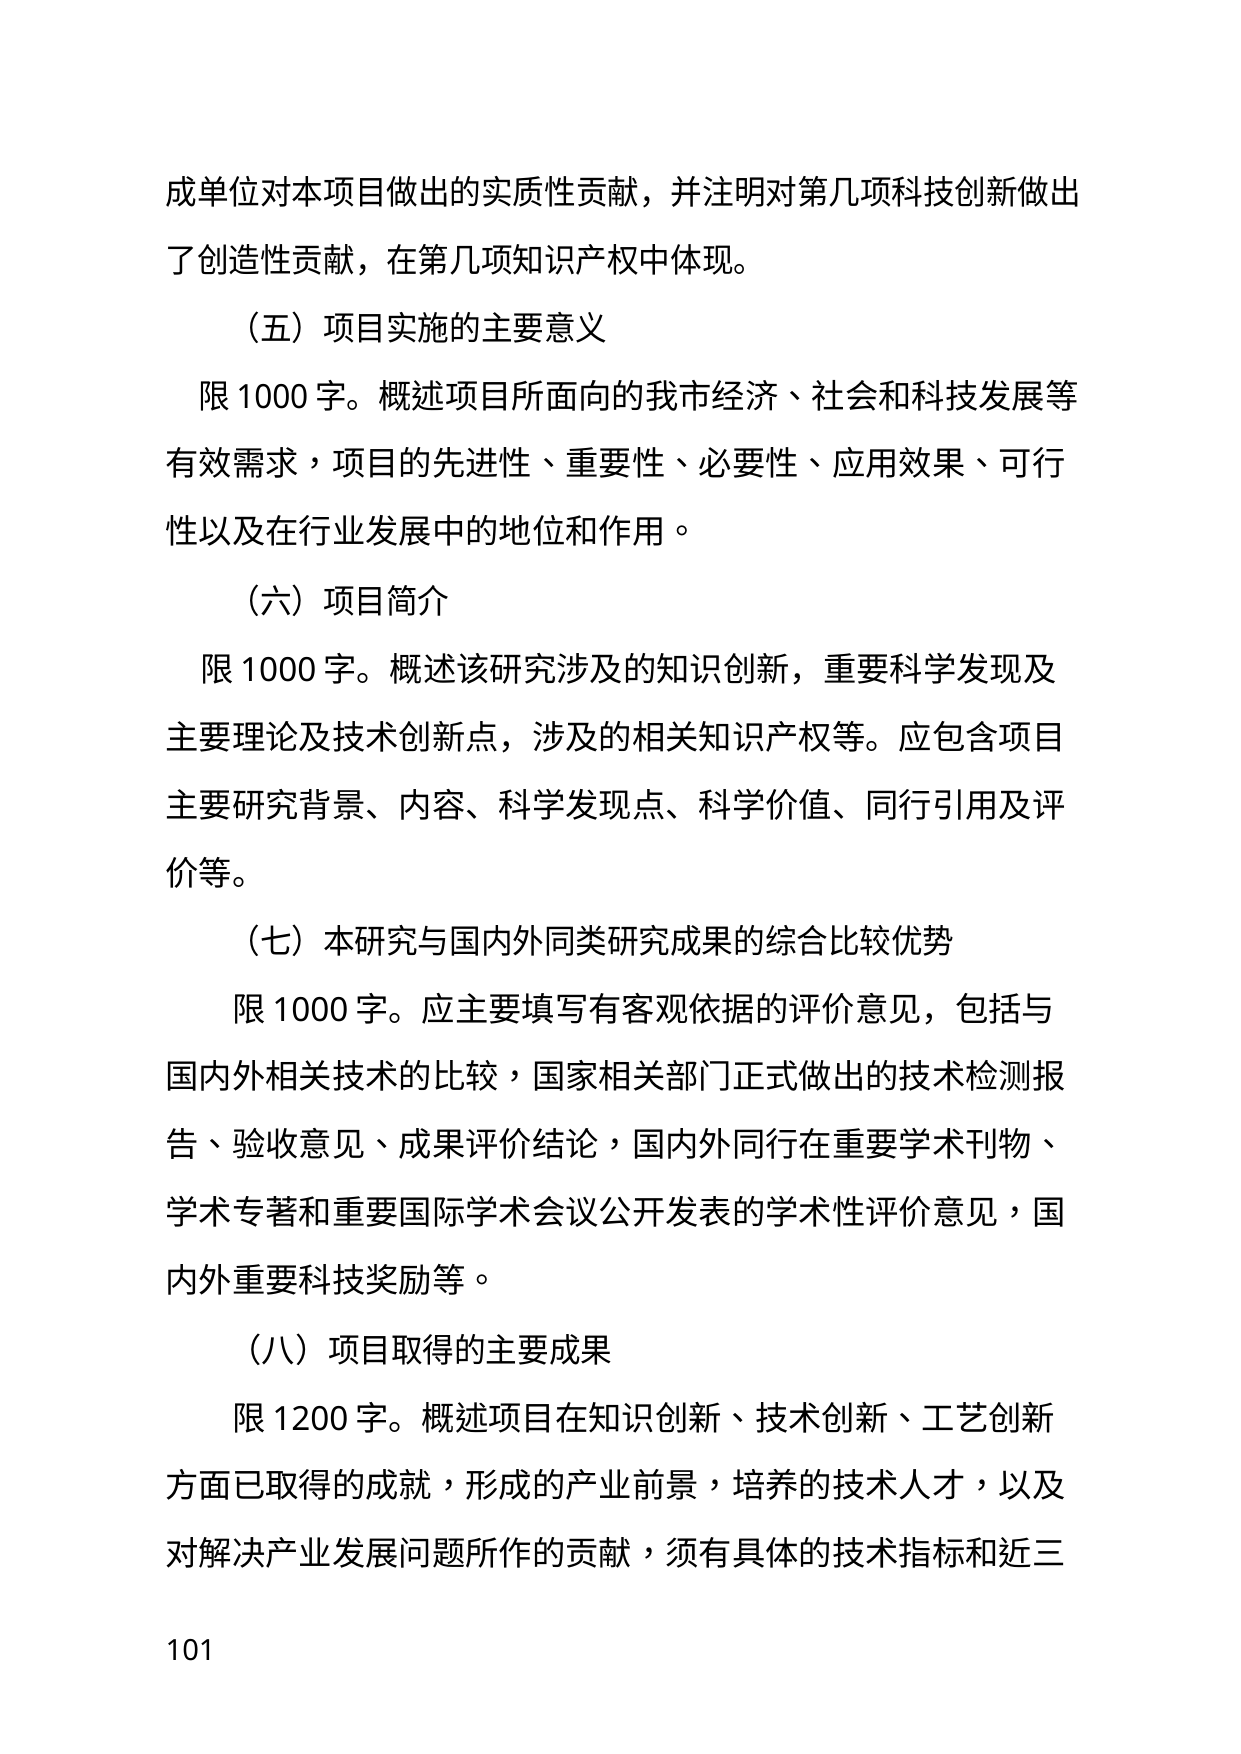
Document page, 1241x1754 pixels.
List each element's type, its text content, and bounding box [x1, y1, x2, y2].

text 限1000字。概述项目所面向的我市经济、社会和科技发展等有效需求，项目的先进性、重要性、必要性、应用效果、可行性以及在行业发展中的地位和作用。 [165, 360, 1087, 565]
text 限1000字。概述该研究涉及的知识创新，重要科学发现及主要理论及技术创新点，涉及的相关知识产权等。应包含项目主要研究背景、内容、科学发现点、科学价值、同行引用及评价等。 [165, 633, 1087, 905]
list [165, 1382, 1087, 1587]
list （七）本研究与国内外同类研究成果的综合比较优势 [165, 905, 1087, 973]
list 项目取得的主要成果 [165, 1314, 1087, 1382]
text （五）项目实施的主要意义 [165, 292, 1087, 360]
list （六）项目简介 [165, 565, 1087, 633]
list 限1000字。应主要填写有客观依据的评价意见，包括与国内外相关技术的比较，国家相关部门正式做出的技术检测报告、验收意见、成果评价结论，国内外同行在重要学术刊物、学术专著和重要国际学术会议公开发表的学术性评价意见，国内外重要科技奖励等。 [165, 973, 1087, 1314]
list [165, 156, 1087, 292]
